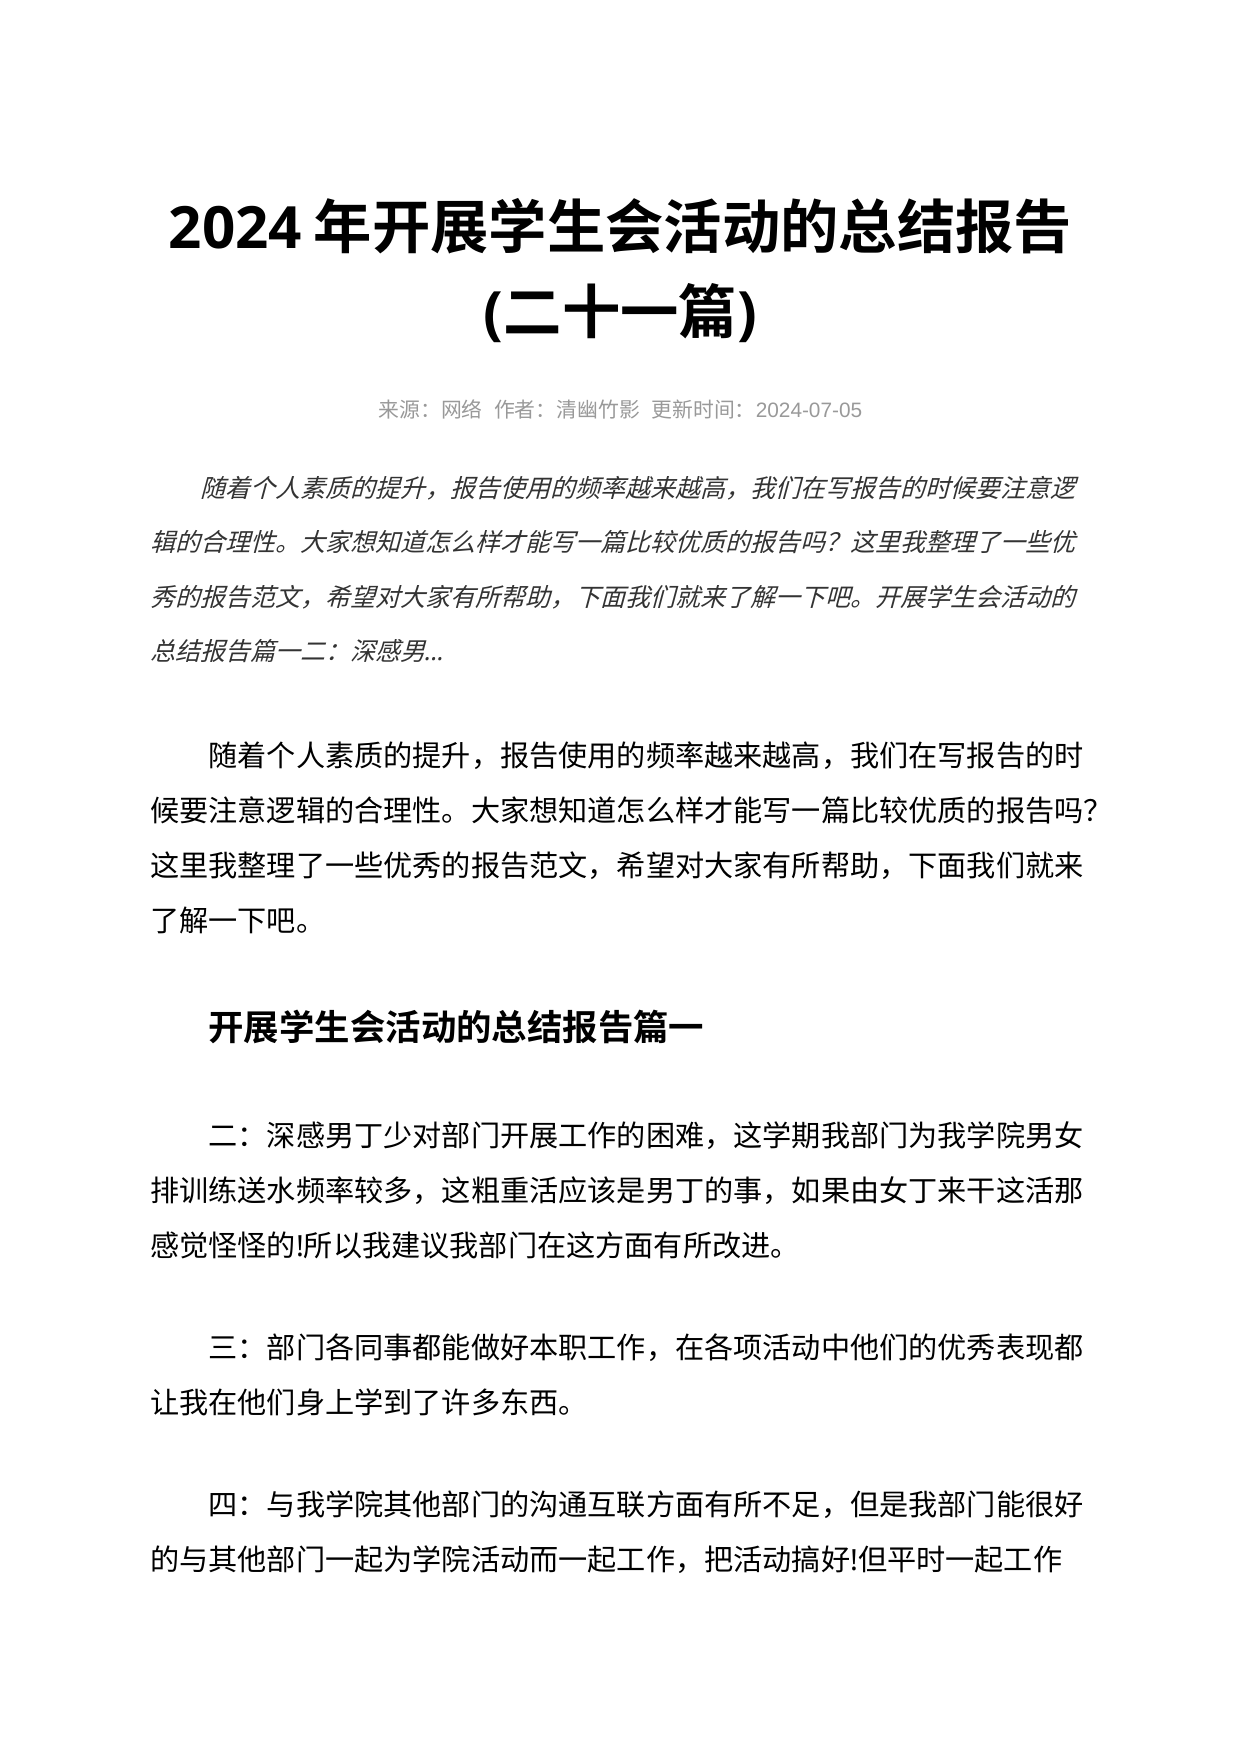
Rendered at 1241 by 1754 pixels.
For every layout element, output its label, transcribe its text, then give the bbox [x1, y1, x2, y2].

text 二：深感男丁少对部门开展工作的困难，这学期我部门为我学院男女排训练送水频率较多，这粗重活应该是男丁的事，如果由女丁来干这活那感觉怪怪的!所以我建议我部门在这方面有所改进。 [150, 1113, 1090, 1265]
text 随着个人素质的提升，报告使用的频率越来越高，我们在写报告的时候要注意逻辑的合理性。大家想知道怎么样才能写一篇比较优质的报告吗？这里我整理了一些优秀的报告范文，希望对大家有所帮助，下面我们就来了解一下吧。 [150, 733, 1090, 940]
text 来源：网络 作者：清幽竹影 更新时间：2024-07-05 [150, 398, 1090, 422]
subtitle 2024年开展学生会活动的总结报告(二十一篇) [150, 181, 1090, 351]
text 随着个人素质的提升，报告使用的频率越来越高，我们在写报告的时候要注意逻辑的合理性。大家想知道怎么样才能写一篇比较优质的报告吗？这里我整理了一些优秀的报告范文，希望对大家有所帮助，下面我们就来了解一下吧。开展学生会活动的总结报告篇一二：深感男... [150, 468, 1090, 668]
text 三：部门各同事都能做好本职工作，在各项活动中他们的优秀表现都让我在他们身上学到了许多东西。 [150, 1324, 1090, 1422]
text 开展学生会活动的总结报告篇一 [150, 999, 1090, 1051]
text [150, 1481, 1090, 1578]
